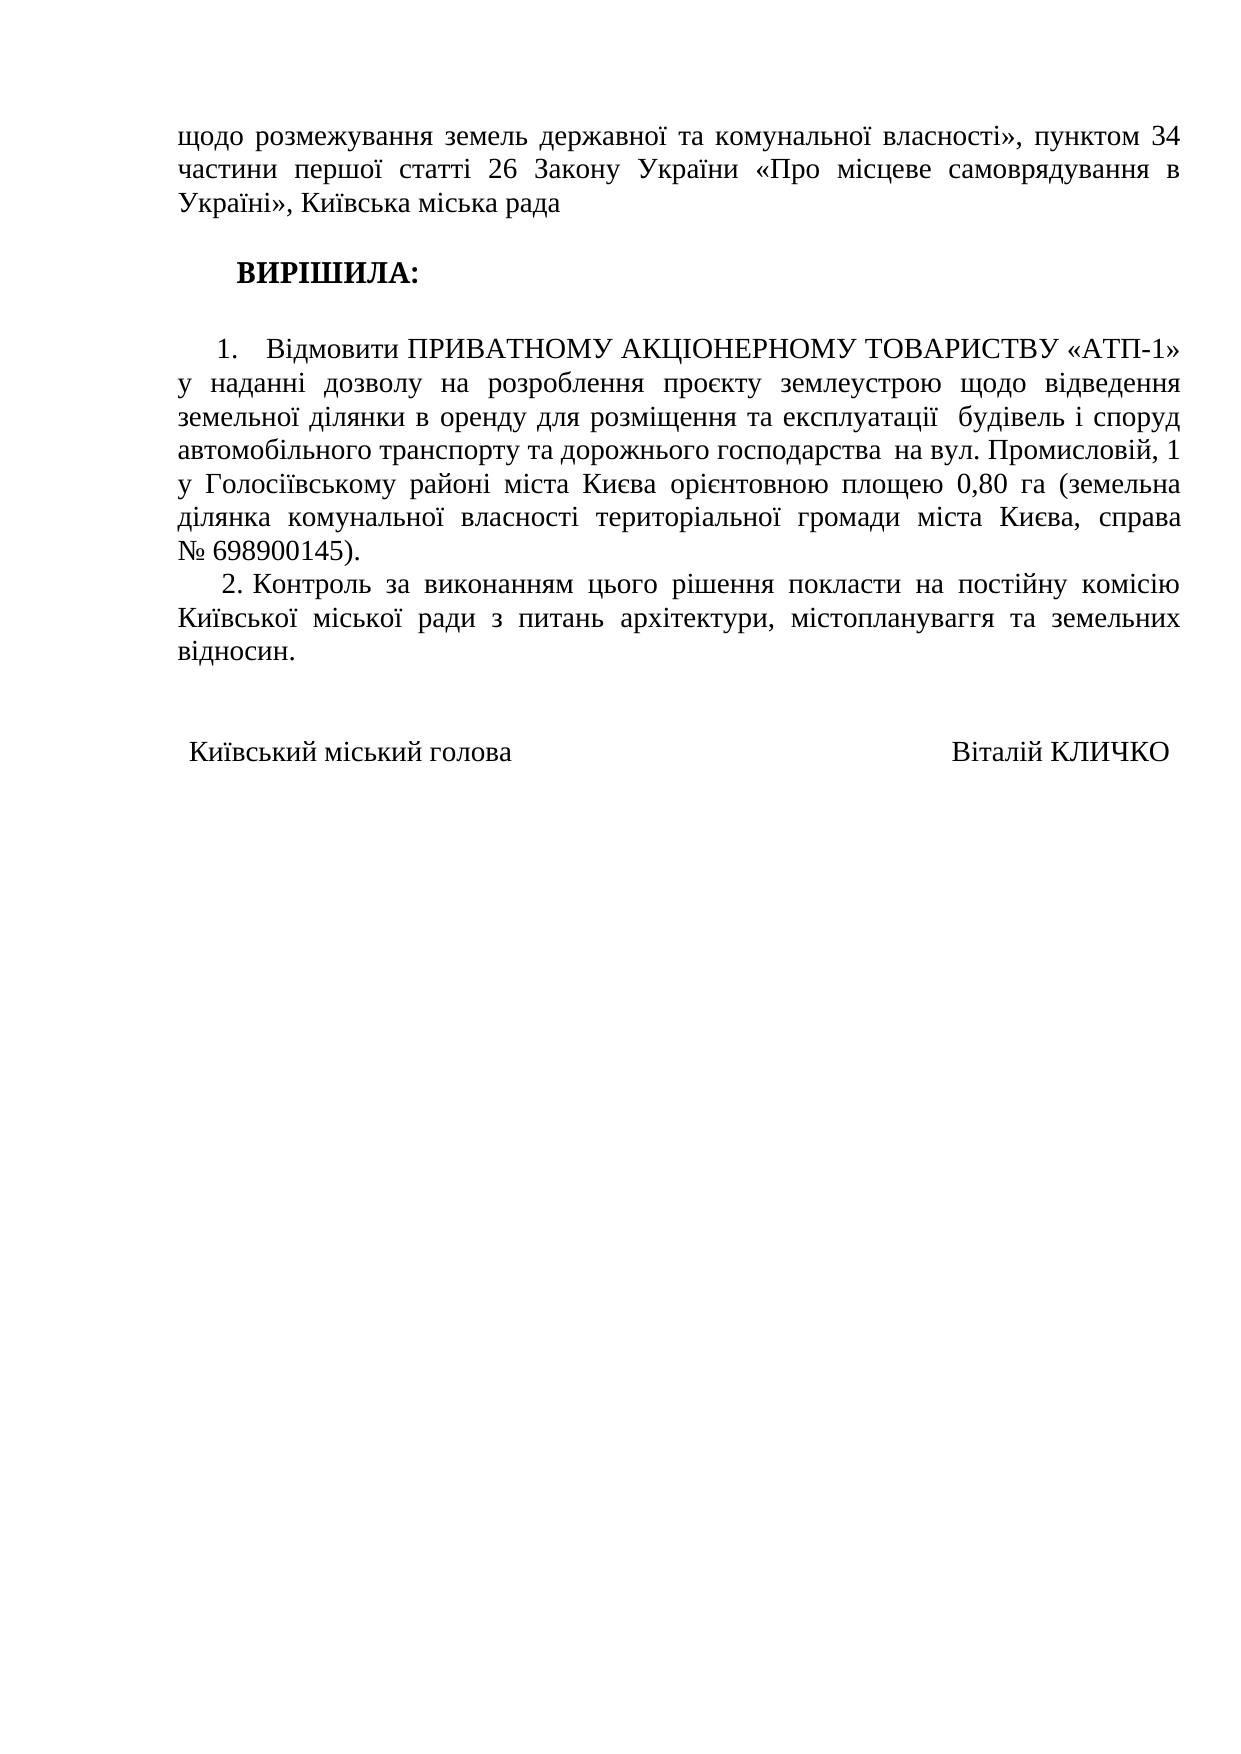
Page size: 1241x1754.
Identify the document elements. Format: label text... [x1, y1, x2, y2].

table_header Київський міський голова [177, 734, 679, 768]
list Відмовити ПРИВАТНОМУ АКЦІОНЕРНОМУ ТОВАРИСТВУ «АТП-1» у наданні дозволу на розроблення проєкту землеустрою щодо відведення земельної ділянки в оренду для розміщення та експлуатації будівель і споруд автомобільного транспорту та дорожнього господарства на вул. Промисловій, 1 у Голосіївському районі міста Києва орієнтовною площею 0,80 га (земельна ділянка комунальної власності територіальної громади міста Києва, справа № 698900145). [177, 332, 1181, 566]
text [177, 118, 1181, 219]
text ВИРІШИЛА: [177, 252, 1181, 292]
list Контроль за виконанням цього рішення покласти на постійну комісію Київської міської ради з питань архітектури, містоплануваггя та земельних відносин. [177, 566, 1181, 667]
table_header Віталій КЛИЧКО [679, 734, 1181, 768]
